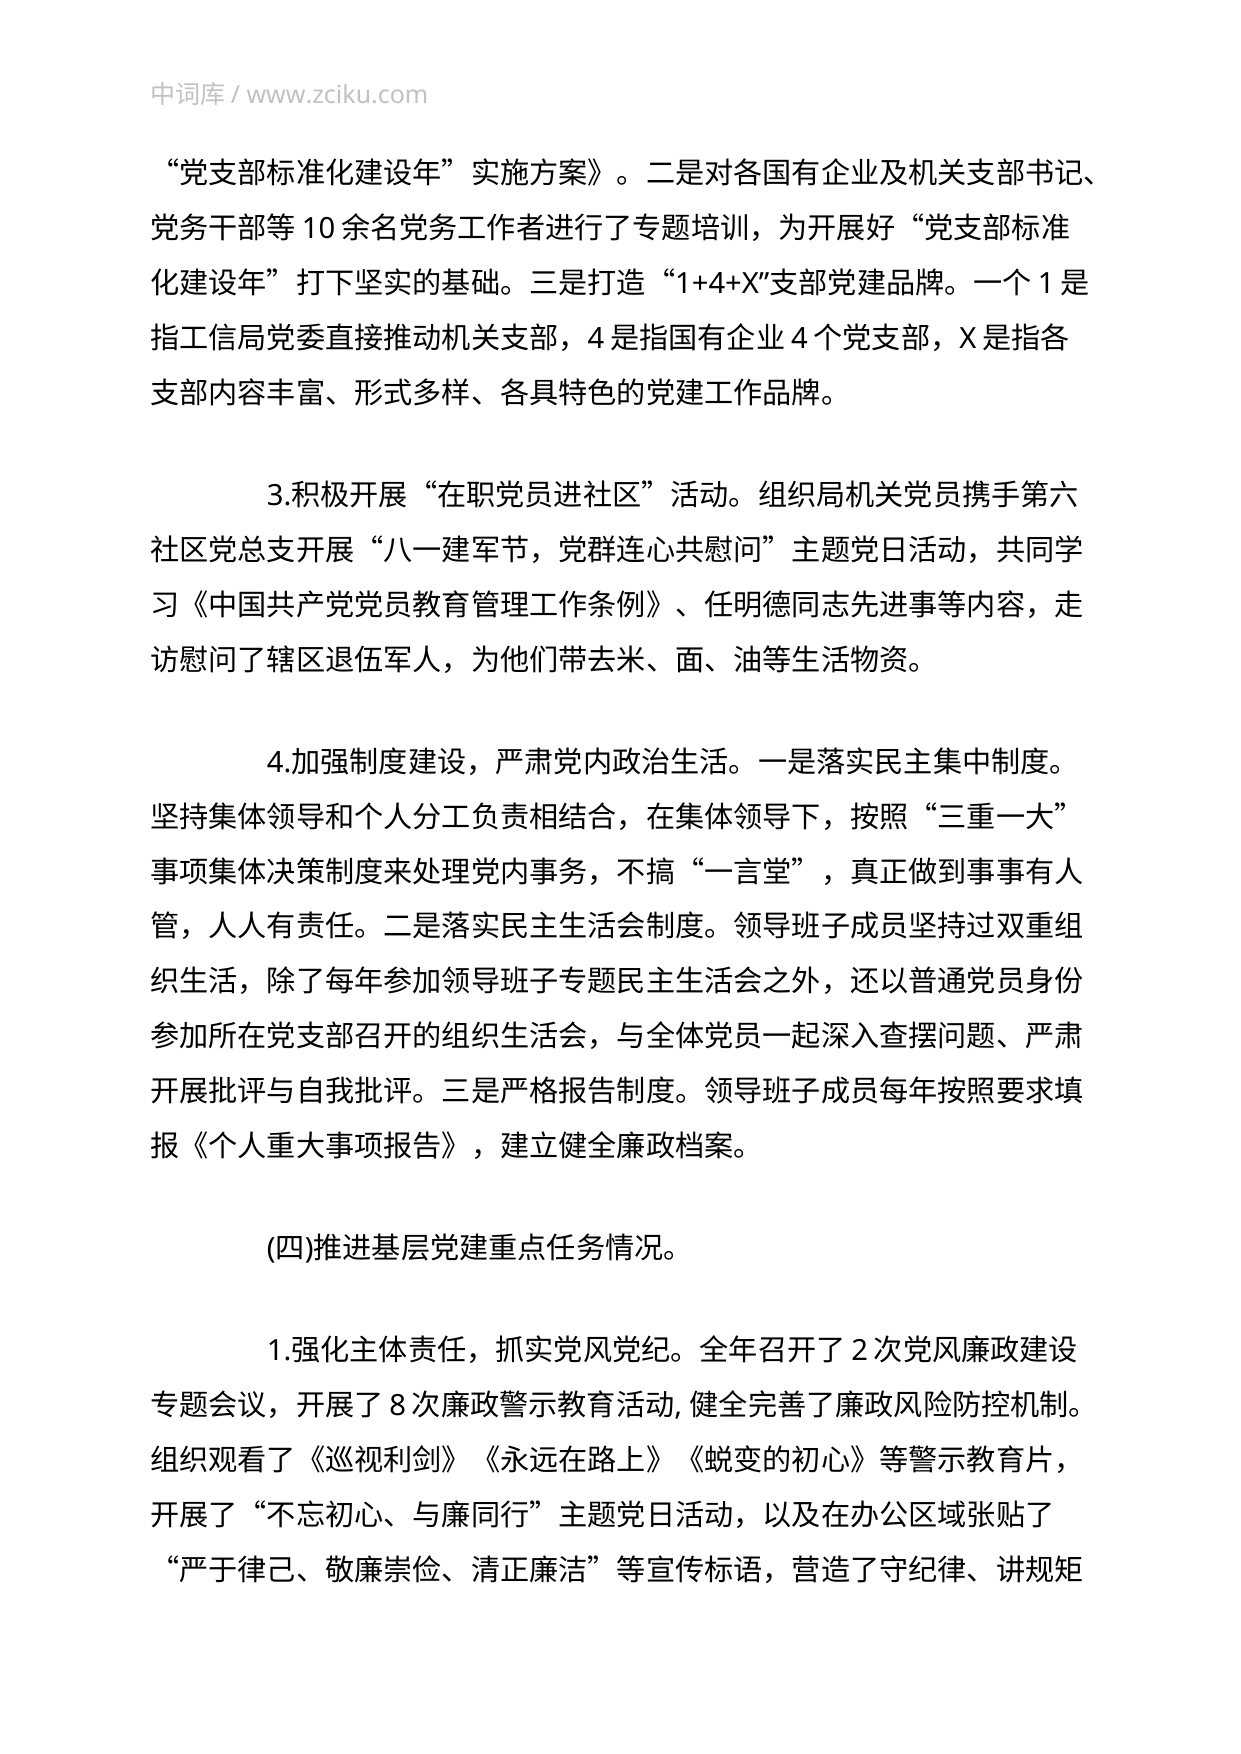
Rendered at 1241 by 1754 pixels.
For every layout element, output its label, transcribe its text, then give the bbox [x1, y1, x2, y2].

text (四)推进基层党建重点任务情况。 [150, 1224, 1090, 1267]
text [150, 150, 1090, 412]
text 3.积极开展“在职党员进社区”活动。组织局机关党员携手第六社区党总支开展“八一建军节，党群连心共慰问”主题党日活动，共同学习《中国共产党党员教育管理工作条例》、任明德同志先进事等内容，走访慰问了辖区退伍军人，为他们带去米、面、油等生活物资。 [150, 472, 1090, 679]
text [150, 1326, 1090, 1588]
text 4.加强制度建设，严肃党内政治生活。一是落实民主集中制度。坚持集体领导和个人分工负责相结合，在集体领导下，按照“三重一大”事项集体决策制度来处理党内事务，不搞“一言堂”，真正做到事事有人管，人人有责任。二是落实民主生活会制度。领导班子成员坚持过双重组织生活，除了每年参加领导班子专题民主生活会之外，还以普通党员身份参加所在党支部召开的组织生活会，与全体党员一起深入查摆问题、严肃开展批评与自我批评。三是严格报告制度。领导班子成员每年按照要求填报《个人重大事项报告》，建立健全廉政档案。 [150, 738, 1090, 1165]
